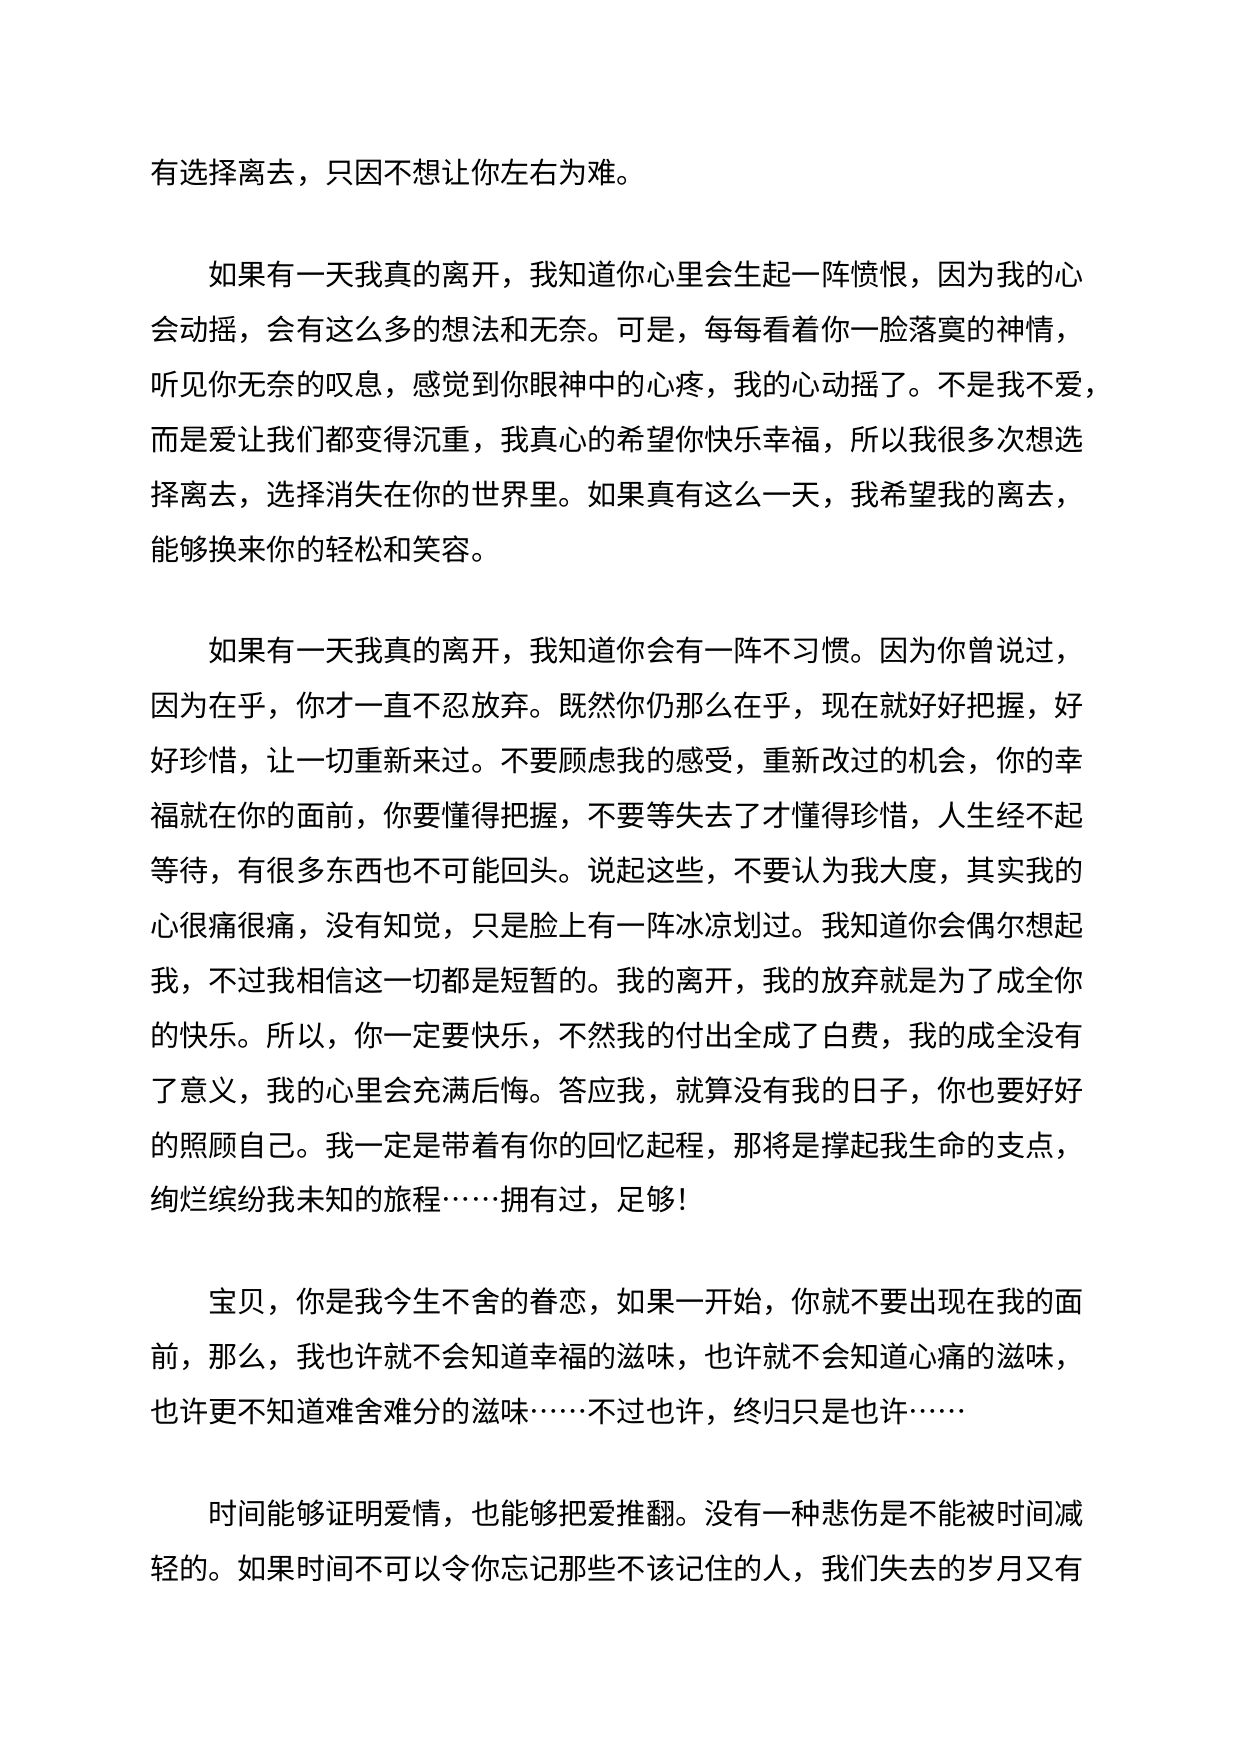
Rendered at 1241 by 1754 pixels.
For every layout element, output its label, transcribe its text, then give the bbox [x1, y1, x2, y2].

text 宝贝，你是我今生不舍的眷恋，如果一开始，你就不要出现在我的面前，那么，我也许就不会知道幸福的滋味，也许就不会知道心痛的滋味，也许更不知道难舍难分的滋味……不过也许，终归只是也许…… [150, 1279, 1090, 1431]
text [150, 150, 1090, 192]
text 如果有一天我真的离开，我知道你会有一阵不习惯。因为你曾说过，因为在乎，你才一直不忍放弃。既然你仍那么在乎，现在就好好把握，好好珍惜，让一切重新来过。不要顾虑我的感受，重新改过的机会，你的幸福就在你的面前，你要懂得把握，不要等失去了才懂得珍惜，人生经不起等待，有很多东西也不可能回头。说起这些，不要认为我大度，其实我的心很痛很痛，没有知觉，只是脸上有一阵冰凉划过。我知道你会偶尔想起我，不过我相信这一切都是短暂的。我的离开，我的放弃就是为了成全你的快乐。所以，你一定要快乐，不然我的付出全成了白费，我的成全没有了意义，我的心里会充满后悔。答应我，就算没有我的日子，你也要好好的照顾自己。我一定是带着有你的回忆起程，那将是撑起我生命的支点，绚烂缤纷我未知的旅程……拥有过，足够！ [150, 628, 1090, 1219]
text 如果有一天我真的离开，我知道你心里会生起一阵愤恨，因为我的心会动摇，会有这么多的想法和无奈。可是，每每看着你一脸落寞的神情，听见你无奈的叹息，感觉到你眼神中的心疼，我的心动摇了。不是我不爱，而是爱让我们都变得沉重，我真心的希望你快乐幸福，所以我很多次想选择离去，选择消失在你的世界里。如果真有这么一天，我希望我的离去，能够换来你的轻松和笑容。 [150, 252, 1090, 568]
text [150, 1490, 1090, 1587]
